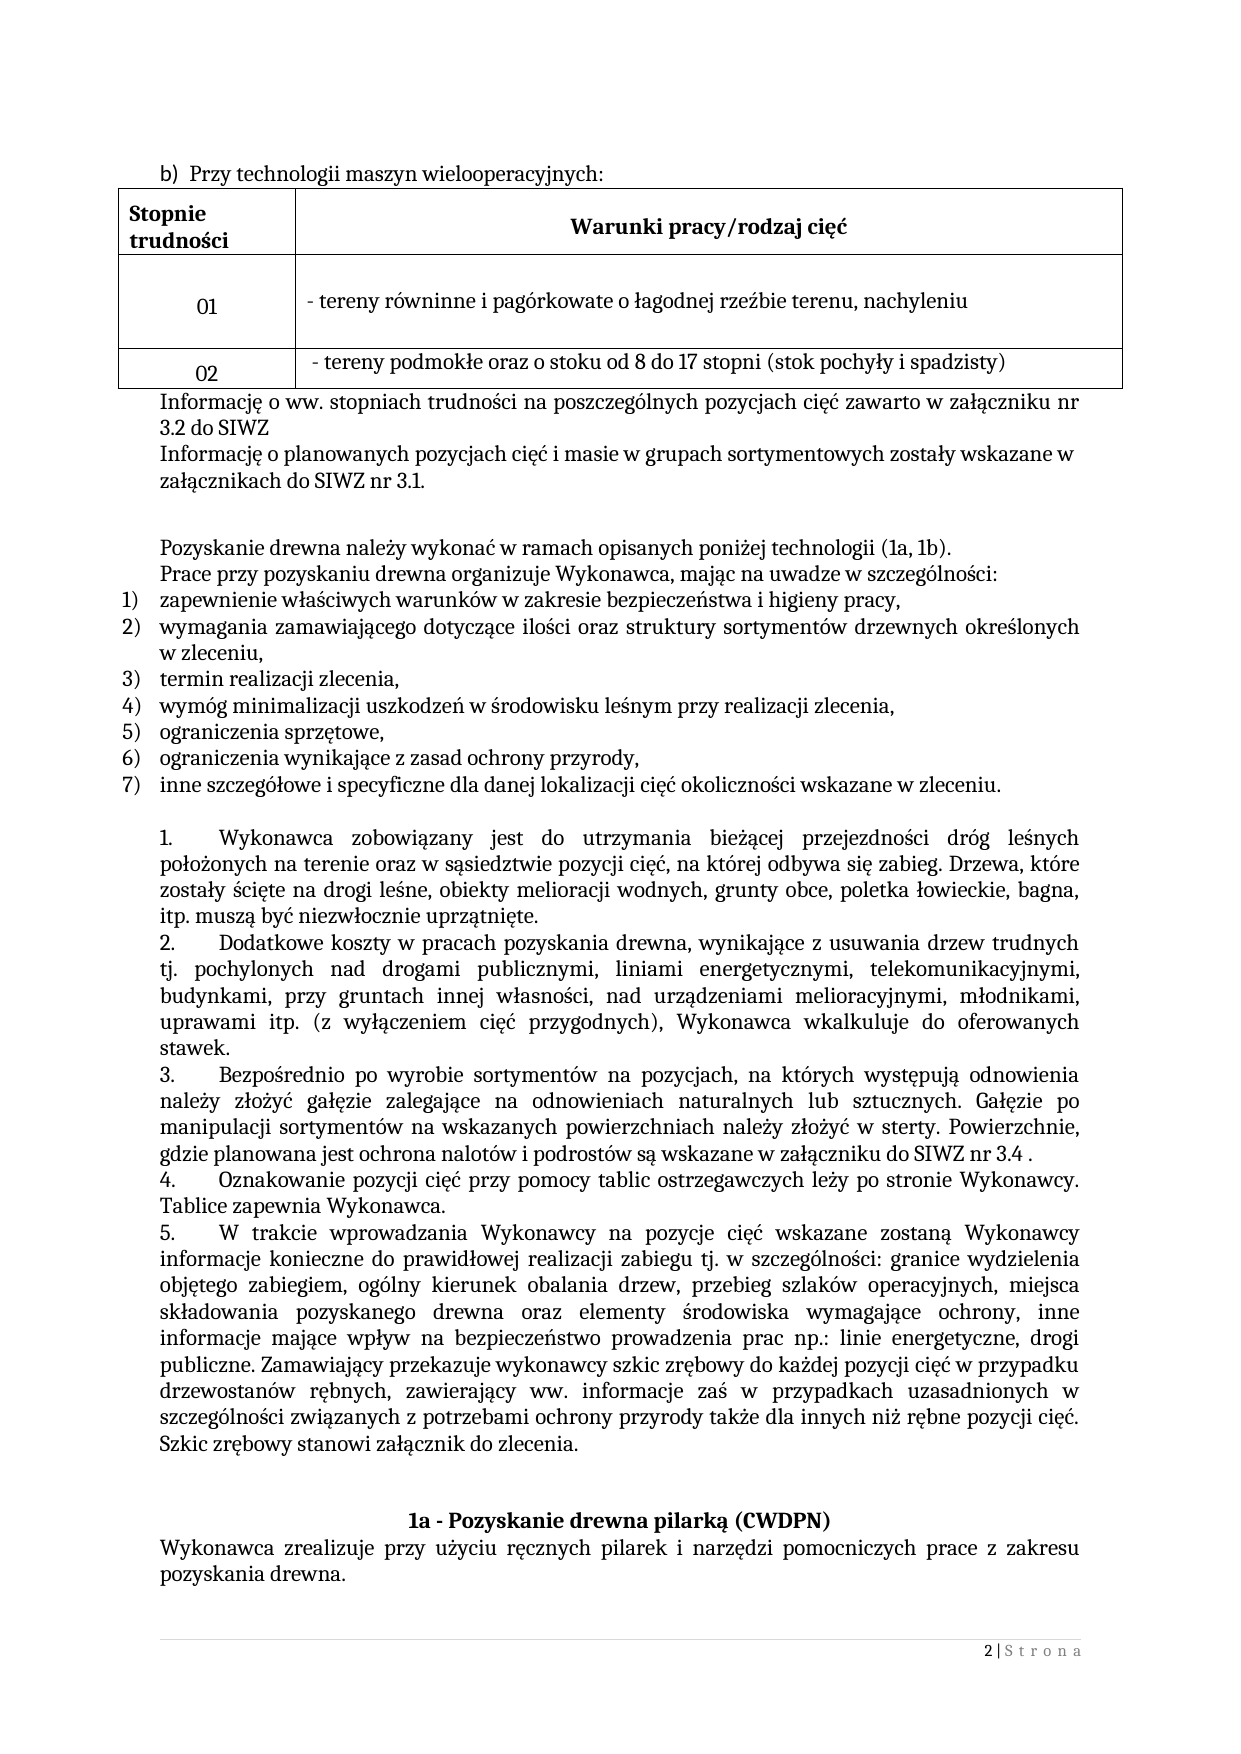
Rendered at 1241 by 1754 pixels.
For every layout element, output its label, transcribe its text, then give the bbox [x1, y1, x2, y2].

table_cell - tereny równinne i pagórkowate o łagodnej rzeźbie terenu, nachyleniu [296, 255, 1122, 347]
list termin realizacji zlecenia, [122, 666, 1081, 692]
text Wykonawca zrealizuje przy użyciu ręcznych pilarek i narzędzi pomocniczych prace z zakresu pozyskania drewna. [159, 1534, 1081, 1587]
list inne szczegółowe i specyficzne dla danej lokalizacji cięć okoliczności wskazane w zleceniu. [122, 772, 1081, 798]
table_header Warunki pracy/rodzaj cięć [296, 189, 1122, 254]
list ograniczenia wynikające z zasad ochrony przyrody, [122, 745, 1081, 772]
list wymóg minimalizacji uszkodzeń w środowisku leśnym przy realizacji zlecenia, [122, 692, 1081, 719]
table_cell 02 [119, 349, 295, 387]
text 1a - Pozyskanie drewna pilarką (CWDPN) [159, 1508, 1081, 1534]
table_header Stopnie trudności [119, 189, 295, 254]
table_cell 01 [119, 255, 295, 347]
text Prace przy pozyskaniu drewna organizuje Wykonawca, mając na uwadze w szczególności: [159, 561, 1081, 587]
list Oznakowanie pozycji cięć przy pomocy tablic ostrzegawczych leży po stronie Wykonawcy. Tablice zapewnia Wykonawca. [159, 1167, 1081, 1219]
list Wykonawca zobowiązany jest do utrzymania bieżącej przejezdności dróg leśnych położonych na terenie oraz w sąsiedztwie pozycji cięć, na której odbywa się zabieg. Drzewa, które zostały ścięte na drogi leśne, obiekty melioracji wodnych, grunty obce, poletka łowieckie, bagna, itp. muszą być niezwłocznie uprzątnięte. [159, 824, 1081, 930]
text Pozyskanie drewna należy wykonać w ramach opisanych poniżej technologii (1a, 1b). [159, 534, 1081, 561]
list wymagania zamawiającego dotyczące ilości oraz struktury sortymentów drzewnych określonych w zleceniu, [122, 613, 1081, 666]
list Dodatkowe koszty w pracach pozyskania drewna, wynikające z usuwania drzew trudnych tj. pochylonych nad drogami publicznymi, liniami energetycznymi, telekomunikacyjnymi, budynkami, przy gruntach innej własności, nad urządzeniami melioracyjnymi, młodnikami, uprawami itp. (z wyłączeniem cięć przygodnych), Wykonawca wkalkuluje do oferowanych stawek. [159, 930, 1081, 1061]
list W trakcie wprowadzania Wykonawcy na pozycje cięć wskazane zostaną Wykonawcy informacje konieczne do prawidłowej realizacji zabiegu tj. w szczególności: granice wydzielenia objętego zabiegiem, ogólny kierunek obalania drzew, przebieg szlaków operacyjnych, miejsca składowania pozyskanego drewna oraz elementy środowiska wymagające ochrony, inne informacje mające wpływ na bezpieczeństwo prowadzenia prac np.: linie energetyczne, drogi publiczne. Zamawiający przekazuje wykonawcy szkic zrębowy do każdej pozycji cięć w przypadku drzewostanów rębnych, zawierający ww. informacje zaś w przypadkach uzasadnionych w szczególności związanych z potrzebami ochrony przyrody także dla innych niż rębne pozycji cięć. Szkic zrębowy stanowi załącznik do zlecenia. [159, 1219, 1081, 1457]
list ograniczenia sprzętowe, [122, 719, 1081, 745]
table_cell - tereny podmokłe oraz o stoku od 8 do 17 stopni (stok pochyły i spadzisty) [296, 349, 1122, 387]
text Informację o planowanych pozycjach cięć i masie w grupach sortymentowych zostały wskazane w załącznikach do SIWZ nr 3.1. [159, 441, 1081, 494]
list Przy technologii maszyn wielooperacyjnych: [159, 159, 1081, 187]
text Informację o ww. stopniach trudności na poszczególnych pozycjach cięć zawarto w załączniku nr 3.2 do SIWZ [159, 389, 1081, 441]
list zapewnienie właściwych warunków w zakresie bezpieczeństwa i higieny pracy, [122, 587, 1081, 613]
list Bezpośrednio po wyrobie sortymentów na pozycjach, na których występują odnowienia należy złożyć gałęzie zalegające na odnowieniach naturalnych lub sztucznych. Gałęzie po manipulacji sortymentów na wskazanych powierzchniach należy złożyć w sterty. Powierzchnie, gdzie planowana jest ochrona nalotów i podrostów są wskazane w załączniku do SIWZ nr 3.4 . [159, 1061, 1081, 1167]
